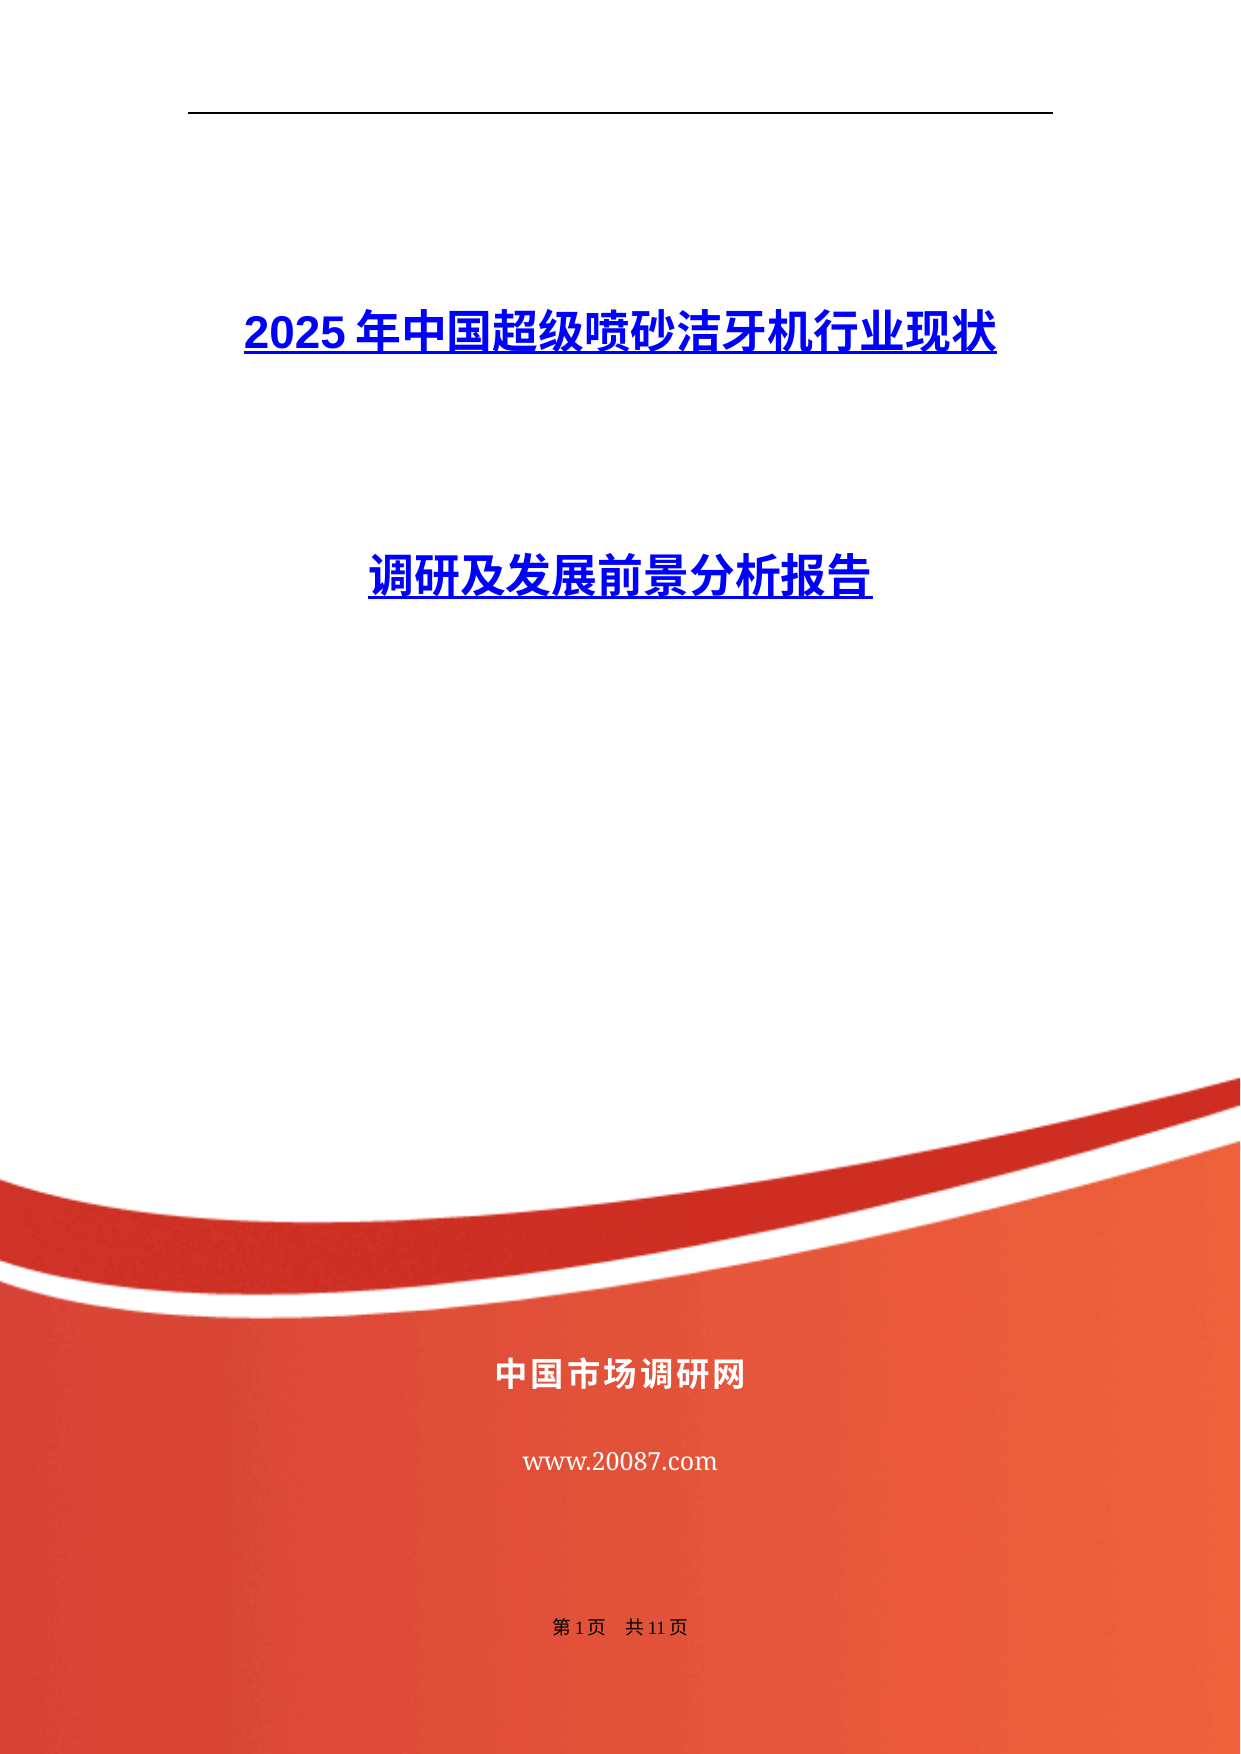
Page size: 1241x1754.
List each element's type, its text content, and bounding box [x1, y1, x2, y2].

table_header 2025年中国超级喷砂洁牙机行业现状调研及发展前景分析报告 [188, 207, 1053, 773]
subtitle 中国市场调研网 [187, 1339, 1053, 1404]
picture [0, 1006, 1241, 1754]
text www.20087.com [187, 1428, 1053, 1493]
